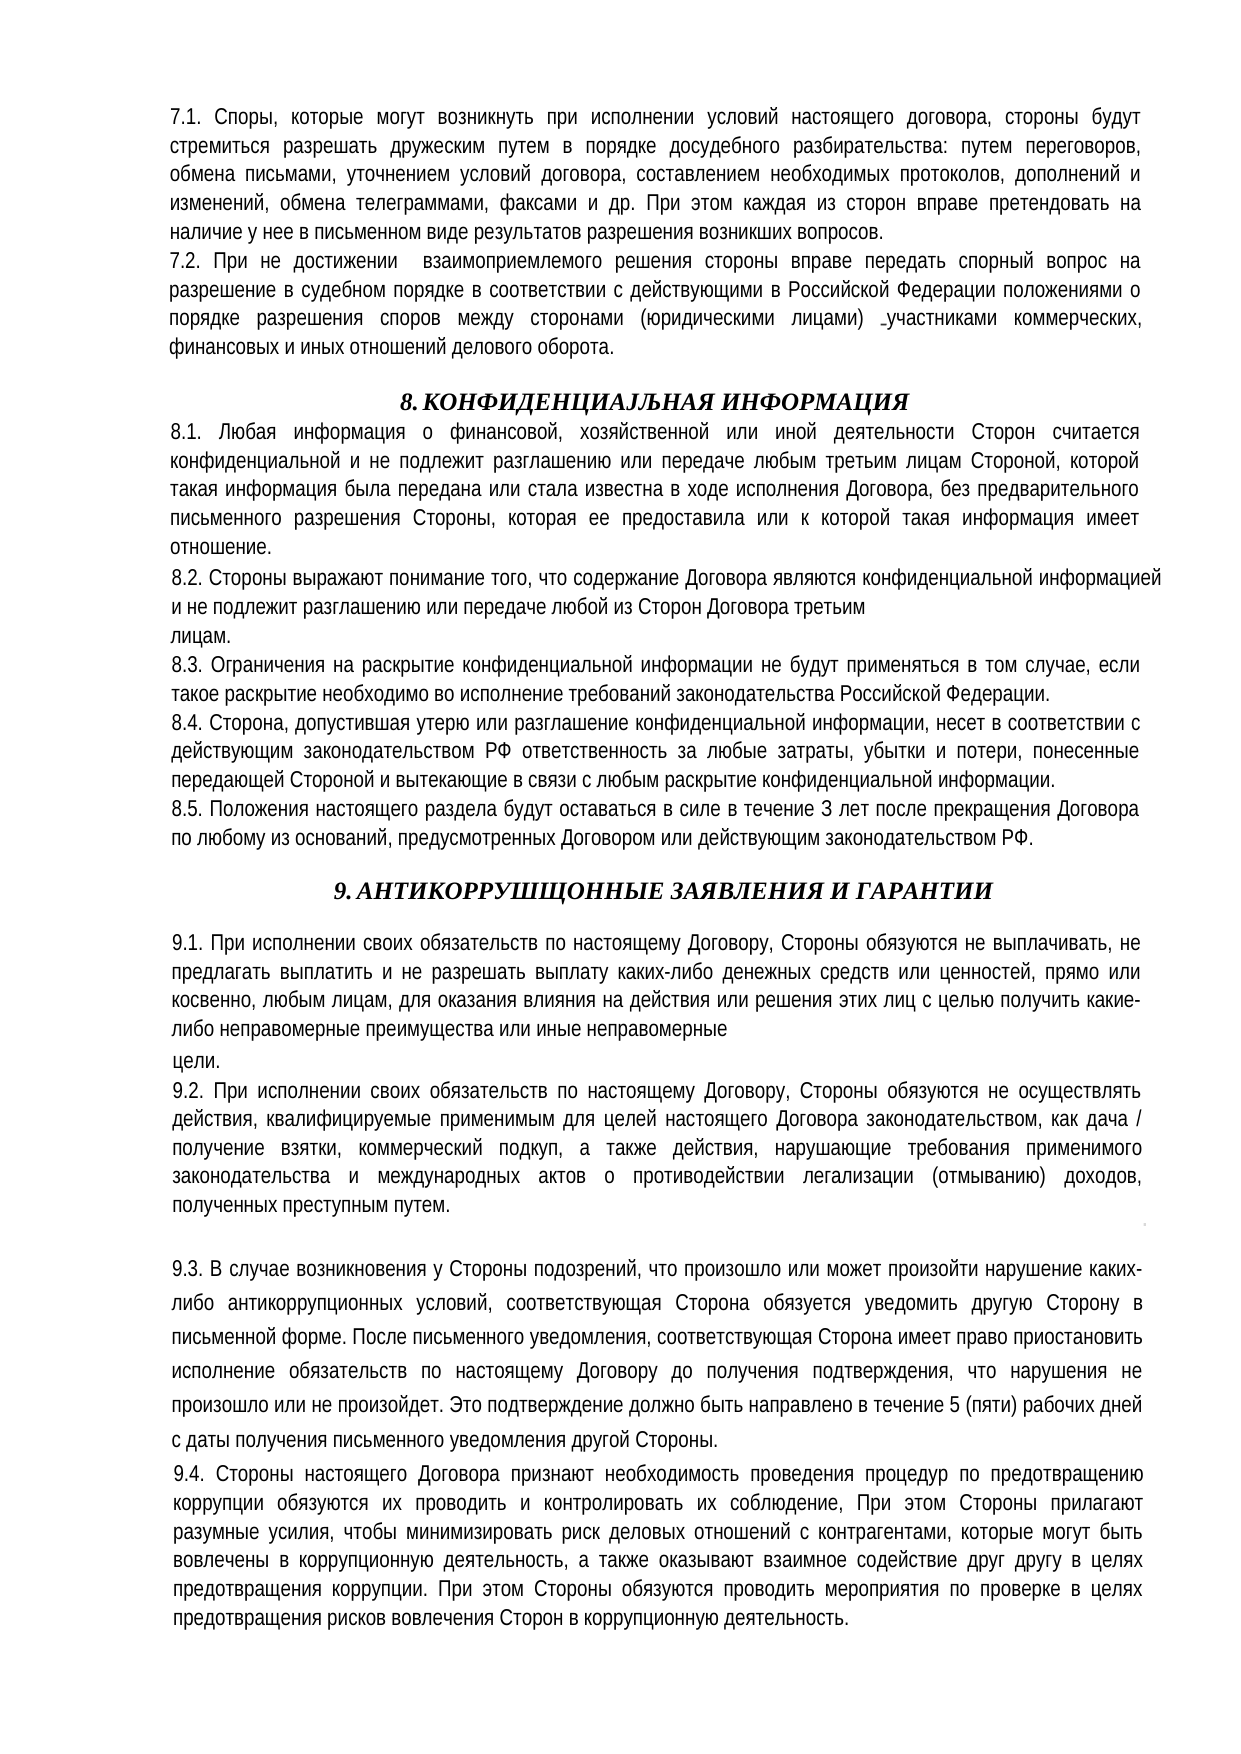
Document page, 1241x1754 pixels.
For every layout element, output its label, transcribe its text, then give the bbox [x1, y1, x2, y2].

text 9.3. В случае возникновения у Стороны подозрений, что произошло или может произойти нарушение каких-либо антикоррупционных условий, соответствующая Сторона обязуется уведомить другую Сторону в письменной форме. После письменного уведомления, соответствующая Сторона имеет право приостановить исполнение обязательств по настоящему Договору до получения подтверждения, что нарушения не произошло или не произойдет. Это подтверждение должно быть направлено в течение 5 (пяти) рабочих дней с даты получения письменного уведомления другой Стороны. [171, 1255, 1144, 1452]
text 8.1. Любая информация о финансовой, хозяйственной или иной деятельности Сторон считается конфиденциальной и не подлежит разглашению или передаче любым третьим лицам Стороной, которой такая информация была передана или стала известна в ходе исполнения Договора, без предварительного письменного разрешения Стороны, которая ее предоставила или к которой такая информация имеет отношение. [170, 418, 1140, 559]
subtitle АНТИКОРРУШЩОННЫЕ ЗАЯВЛЕНИЯ И ГАРАНТИИ [254, 876, 1075, 905]
text 7.2. При не достижении взаимоприемлемого решения стороны вправе передать спорный вопрос на разрешение в судебном порядке в соответствии с действующими в Российской Федерации положениями о порядке разрешения споров между сторонами (юридическими лицами) участниками коммерческих, финансовых и иных отношений делового оборота. [169, 247, 1142, 359]
text 9.2. При исполнении своих обязательств по настоящему Договору, Стороны обязуются не осуществлять действия, квалифицируемые применимым для целей настоящего Договора законодательством, как дача / получение взятки, коммерческий подкуп, а также действия, нарушающие требования применимого законодательства и международных актов о противодействии легализации (отмыванию) доходов, полученных преступным путем. [172, 1077, 1143, 1217]
text 7.1. Споры, которые могут возникнуть при исполнении условий настоящего договора, стороны будут стремиться разрешать дружеским путем в порядке досудебного разбирательства: путем переговоров, обмена письмами, уточнением условий договора, составлением необходимых протоколов, дополнений и изменений, обмена телеграммами, факсами и др. При этом каждая из сторон вправе претендовать на наличие у нее в письменном виде результатов разрешения возникших вопросов. [169, 103, 1142, 244]
text 8.3. Ограничения на раскрытие конфиденциальной информации не будут применяться в том случае, если такое раскрытие необходимо во исполнение требований законодательства Российской Федерации. [171, 651, 1141, 706]
text 9.1. При исполнении своих обязательств по настоящему Договору, Стороны обязуются не выплачивать, не предлагать выплатить и не разрешать выплату каких-либо денежных средств или ценностей, прямо или косвенно, любым лицам, для оказания влияния на действия или решения этих лиц с целью получить какие-либо неправомерные преимущества или иные неправомерные [171, 929, 1142, 1041]
subtitle КОНФИДЕНЦИАЈЉНАЯ ИНФОРМАЦИЯ [254, 387, 1058, 416]
text 8.4. Сторона, допустившая утерю или разглашение конфиденциальной информации, несет в соответствии с действующим законодательством РФ ответственность за любые затраты, убытки и потери, понесенные передающей Стороной и вытекающие в связи с любым раскрытие конфиденциальной информации. [171, 709, 1141, 792]
text 8.5. Положения настоящего раздела будут оставаться в силе в течение З лет после прекращения Договора по любому из оснований, предусмотренных Договором или действующим законодательством РФ. [171, 795, 1140, 850]
text 8.2. Стороны выражают понимание того, что содержание Договора являются конфиденциальной информацией и не подлежит разглашению или передаче любой из Сторон Договора третьим [171, 564, 1162, 619]
text 9.4. Стороны настоящего Договора признают необходимость проведения процедур по предотвращению коррупции обязуются их проводить и контролировать их соблюдение, При этом Стороны прилагают разумные усилия, чтобы минимизировать риск деловых отношений с контрагентами, которые могут быть вовлечены в коррупционную деятельность, а также оказывают взаимное содействие друг другу в целях предотвращения коррупции. При этом Стороны обязуются проводить мероприятия по проверке в целях предотвращения рисков вовлечения Сторон в коррупционную деятельность. [173, 1460, 1144, 1630]
text лицам. [170, 622, 1162, 648]
text цели. [172, 1047, 1162, 1074]
